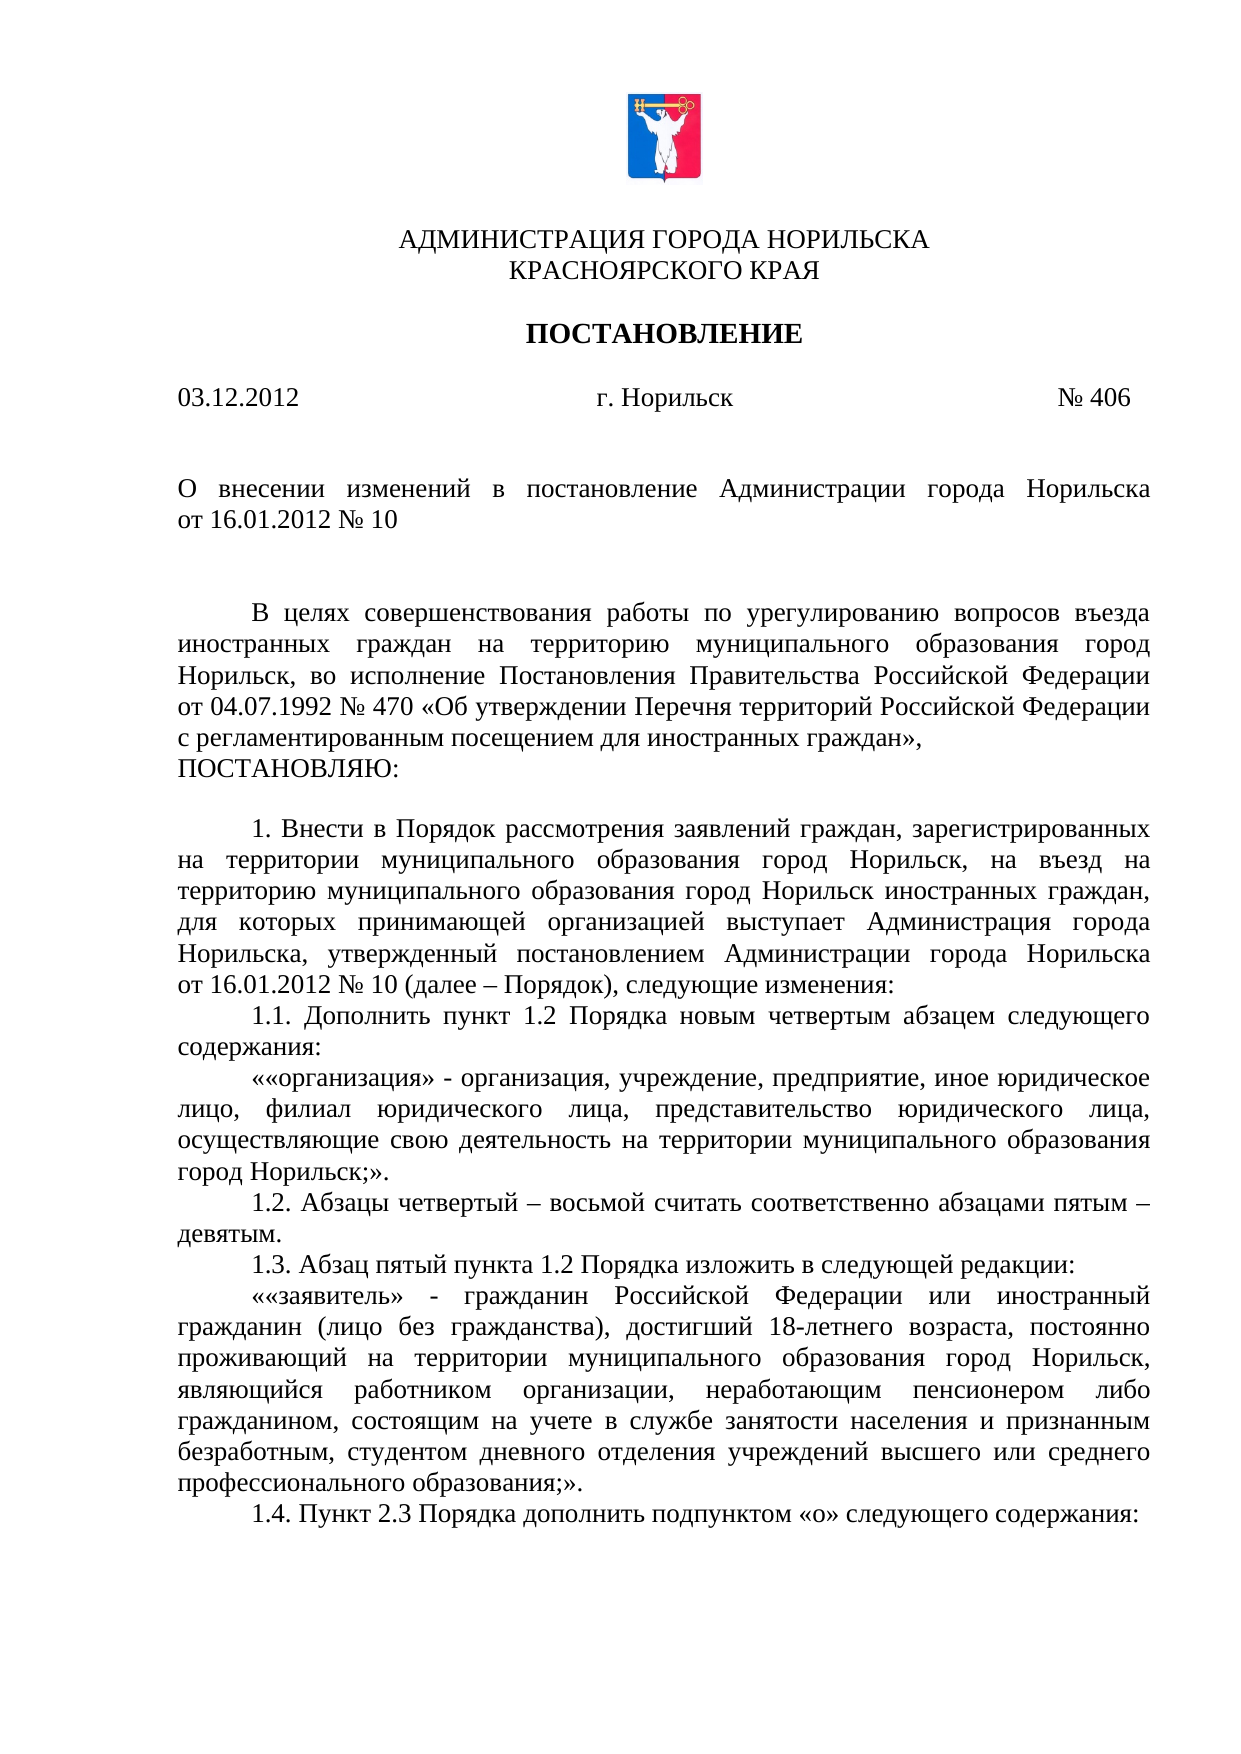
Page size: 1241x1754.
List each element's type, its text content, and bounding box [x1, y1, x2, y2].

picture [626, 92, 703, 185]
text 1.4. Пункт 2.3 Порядка дополнить подпунктом «о» следующего содержания: [177, 1497, 1152, 1528]
text ПОСТАНОВЛЕНИЕ [177, 316, 1152, 350]
text ««заявитель» - гражданин Российской Федерации или иностранный гражданин (лицо без гражданства), достигший 18-летнего возраста, постоянно проживающий на территории муниципального образования город Норильск, являющийся работником организации, неработающим пенсионером либо гражданином, состоящим на учете в службе занятости населения и признанным безработным, студентом дневного отделения учреждений высшего или среднего профессионального образования;». [177, 1279, 1152, 1497]
text 03.12.2012 г. Норильск № 406 [177, 381, 1152, 412]
text 1. Внести в Порядок рассмотрения заявлений граждан, зарегистрированных на территории муниципального образования город Норильск, на въезд на территорию муниципального образования город Норильск иностранных граждан, для которых принимающей организацией выступает Администрация города Норильска, утвержденный постановлением Администрации города Норильска от 16.01.2012 № 10 (далее – Порядок), следующие изменения: [177, 812, 1152, 999]
text 1.1. Дополнить пункт 1.2 Порядка новым четвертым абзацем следующего содержания: [177, 999, 1152, 1061]
text 1.2. Абзацы четвертый – восьмой считать соответственно абзацами пятым – девятым. [177, 1186, 1152, 1248]
text АДМИНИСТРАЦИЯ ГОРОДА НОРИЛЬСКА [177, 223, 1152, 254]
text В целях совершенствования работы по урегулированию вопросов въезда иностранных граждан на территорию муниципального образования город Норильск, во исполнение Постановления Правительства Российской Федерации от 04.07.1992 № 470 «Об утверждении Перечня территорий Российской Федерации с регламентированным посещением для иностранных граждан», [177, 596, 1152, 752]
text ««организация» - организация, учреждение, предприятие, иное юридическое лицо, филиал юридического лица, представительство юридического лица, осуществляющие свою деятельность на территории муниципального образования город Норильск;». [177, 1061, 1152, 1186]
text О внесении изменений в постановление Администрации города Норильска от 16.01.2012 № 10 [177, 472, 1152, 534]
text КРАСНОЯРСКОГО КРАЯ [177, 254, 1152, 285]
text 1.3. Абзац пятый пункта 1.2 Порядка изложить в следующей редакции: [177, 1248, 1152, 1279]
text ПОСТАНОВЛЯЮ: [177, 752, 1152, 783]
